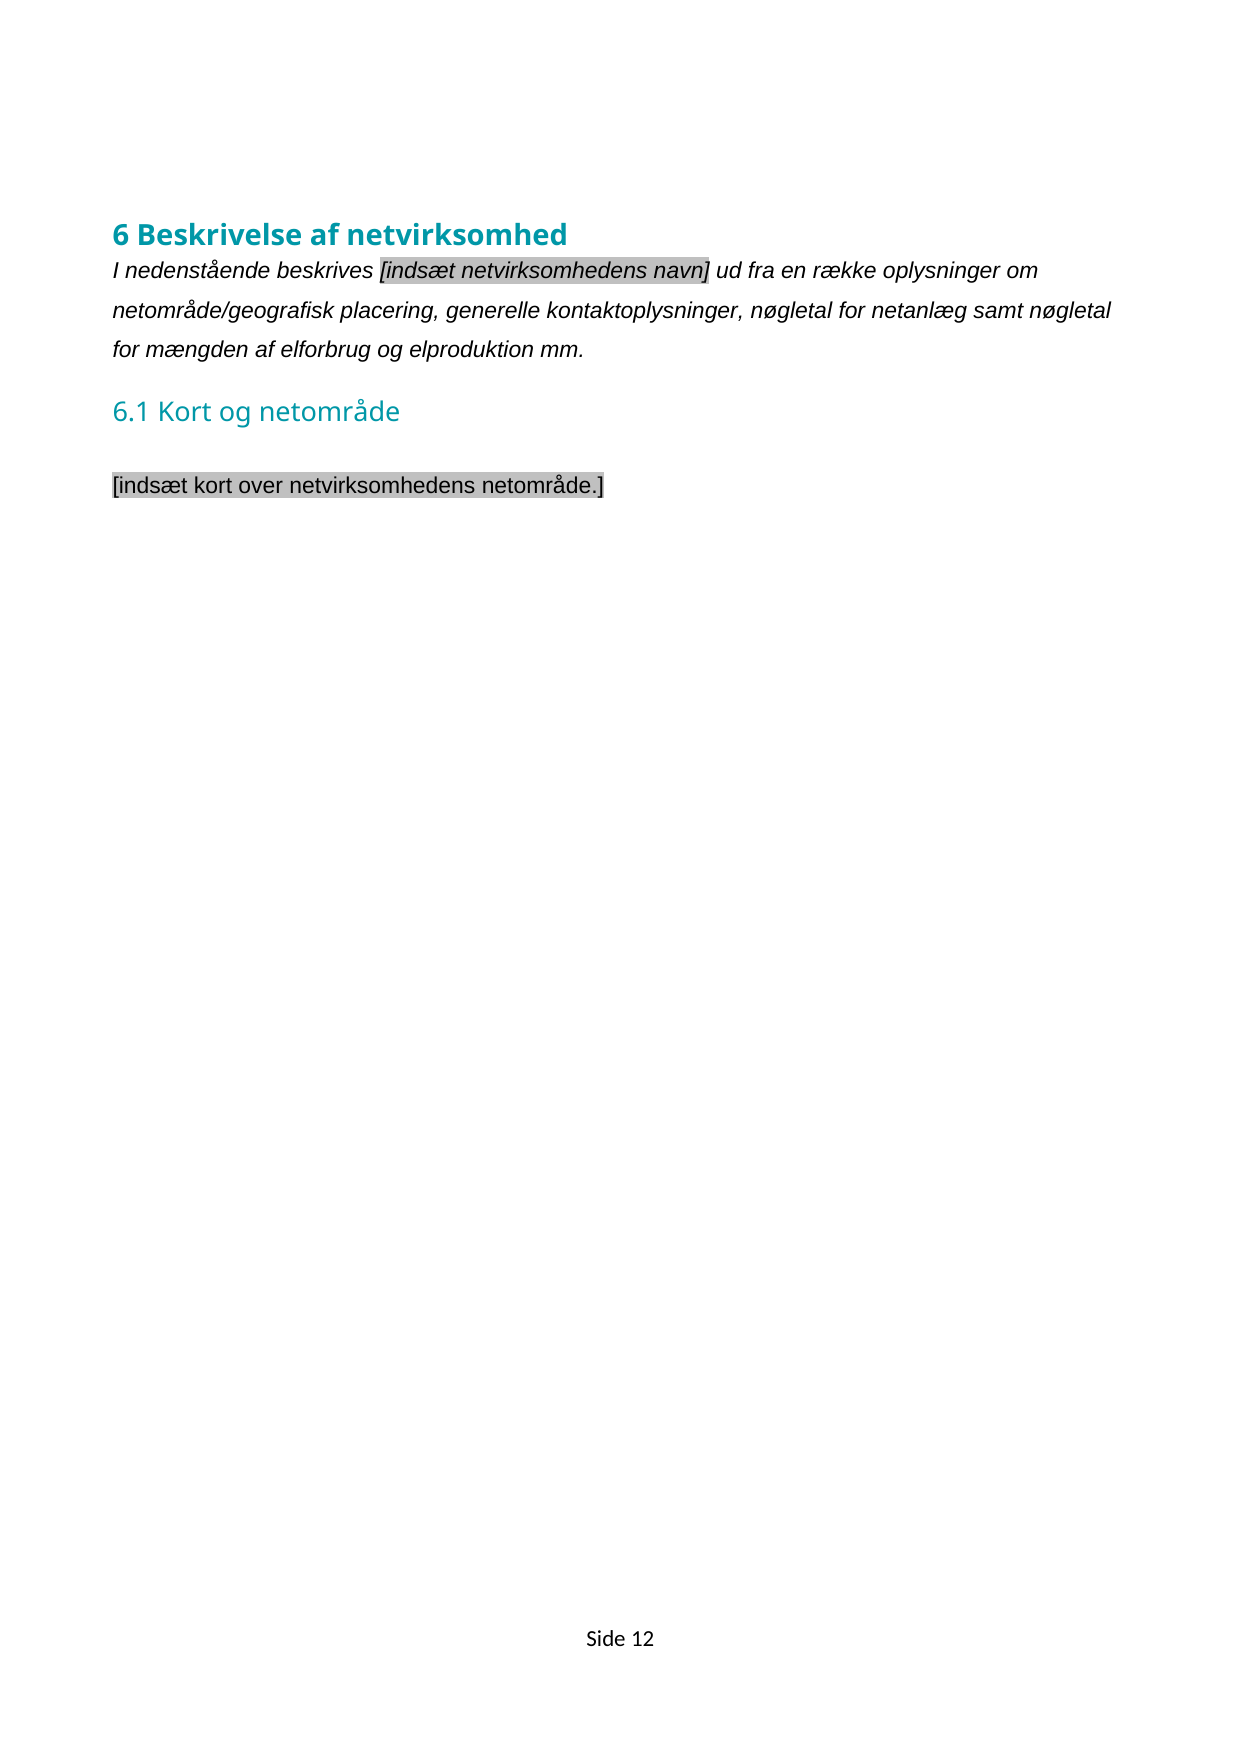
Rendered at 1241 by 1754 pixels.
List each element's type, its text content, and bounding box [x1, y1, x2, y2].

subtitle 6 Beskrivelse af netvirksomhed [112, 214, 1128, 254]
text [indsæt kort over netvirksomhedens netområde.] [112, 432, 1128, 498]
text I nedenstående beskrives [indsæt netvirksomhedens navn] ud fra en række oplysninger om netområde/geografisk placering, generelle kontaktoplysninger, nøgletal for netanlæg samt nøgletal for mængden af elforbrug og elproduktion mm. [112, 257, 1128, 363]
subtitle 6.1 Kort og netområde [112, 392, 1128, 429]
